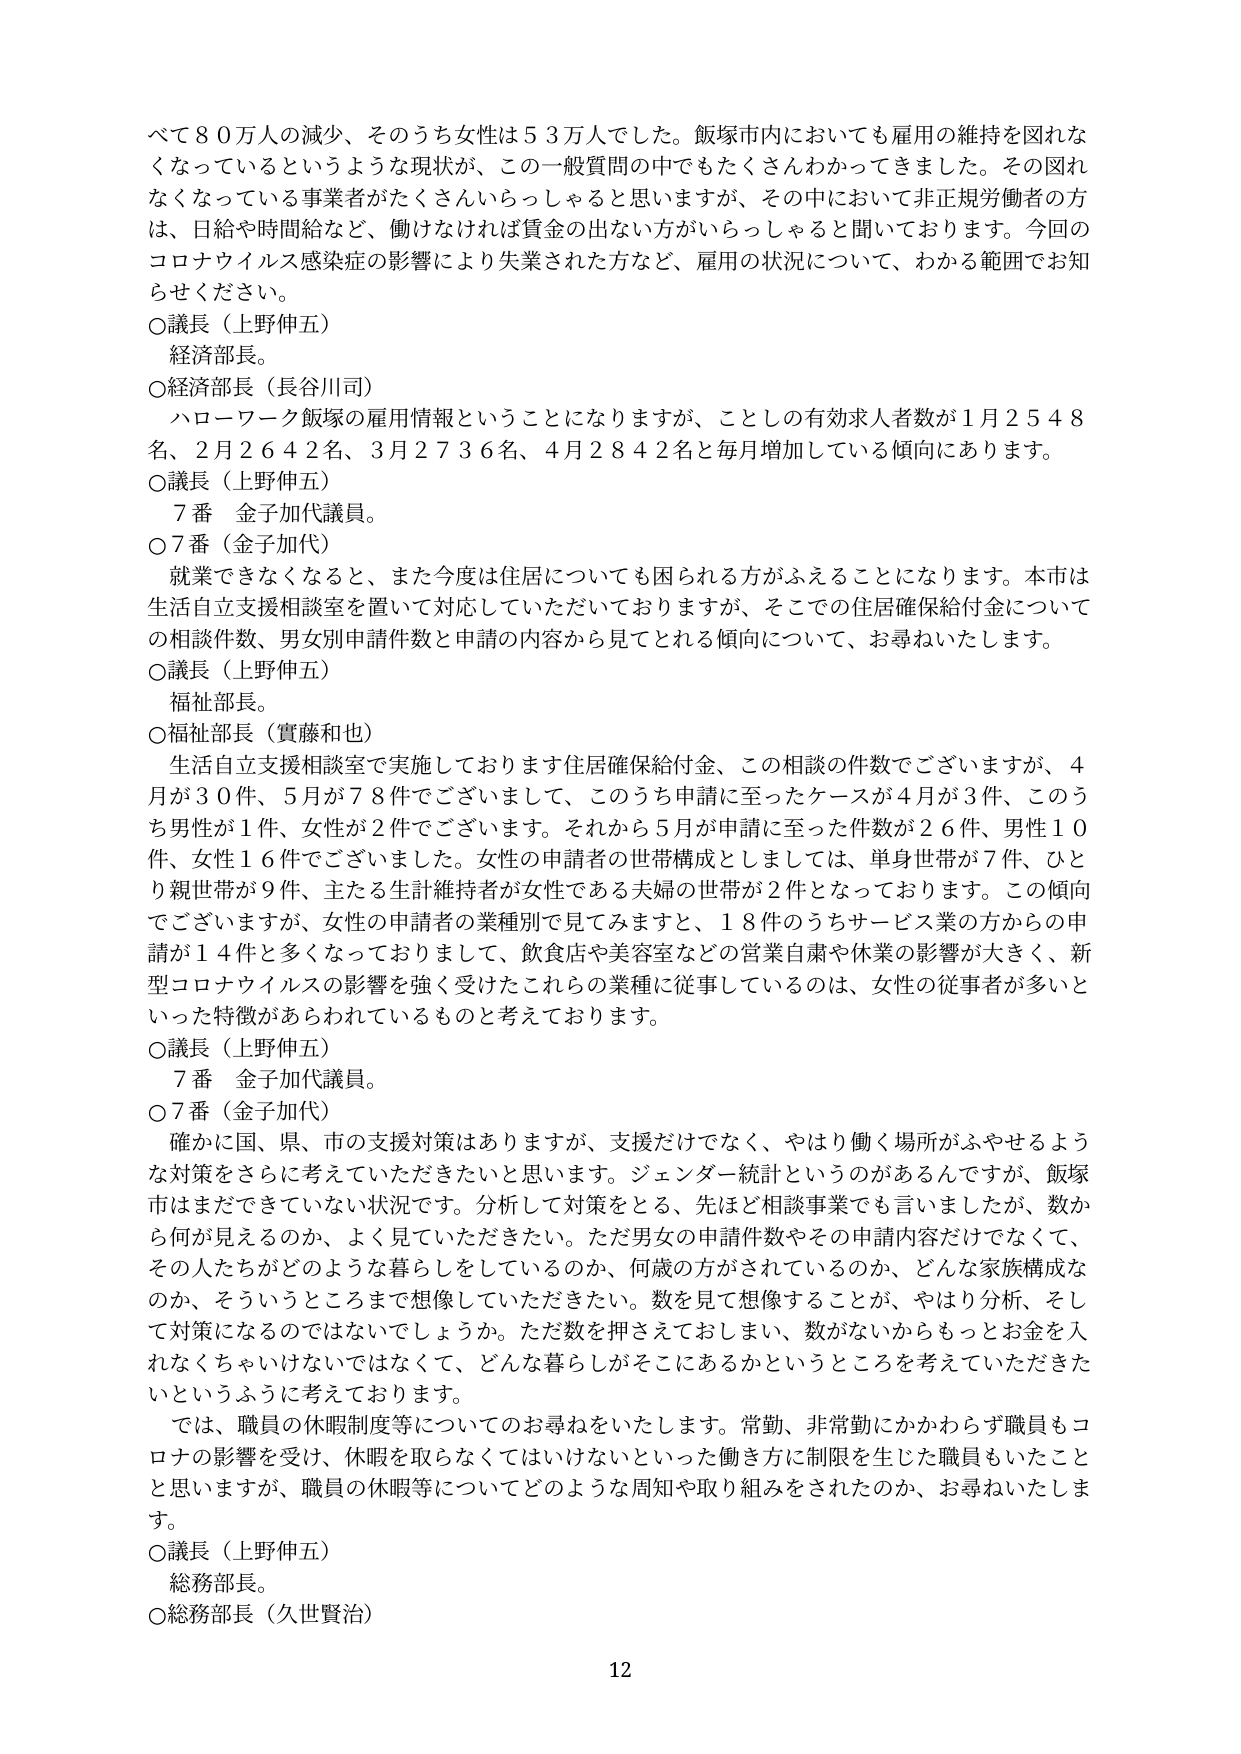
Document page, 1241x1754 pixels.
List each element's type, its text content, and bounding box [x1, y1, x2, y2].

text ７番 金子加代議員。 [148, 496, 1092, 527]
text 経済部長。 [148, 338, 1092, 370]
text では、職員の休暇制度等についてのお尋ねをいたします。常勤、非常勤にかかわらず職員もコロナの影響を受け、休暇を取らなくてはいけないといった働き方に制限を生じた職員もいたことと思いますが、職員の休暇等についてどのような周知や取り組みをされたのか、お尋ねいたします。 [148, 1409, 1092, 1534]
text ７番 金子加代議員。 [148, 1063, 1092, 1094]
text 総務部長。 [148, 1566, 1092, 1598]
text ○経済部長（長谷川司） [148, 370, 1092, 401]
text ○議長（上野伸五） [148, 653, 1092, 685]
text 確かに国、県、市の支援対策はありますが、支援だけでなく、やはり働く場所がふやせるような対策をさらに考えていただきたいと思います。ジェンダー統計というのがあるんですが、飯塚市はまだできていない状況です。分析して対策をとる、先ほど相談事業でも言いましたが、数から何が見えるのか、よく見ていただきたい。ただ男女の申請件数やその申請内容だけでなくて、その人たちがどのような暮らしをしているのか、何歳の方がされているのか、どんな家族構成なのか、そういうところまで想像していただきたい。数を見て想像することが、やはり分析、そして対策になるのではないでしょうか。ただ数を押さえておしまい、数がないからもっとお金を入れなくちゃいけないではなくて、どんな暮らしがそこにあるかというところを考えていただきたいというふうに考えております。 [148, 1126, 1092, 1409]
text 福祉部長。 [148, 685, 1092, 716]
text ○議長（上野伸五） [148, 464, 1092, 496]
text ○７番（金子加代） [148, 527, 1092, 559]
text ○福祉部長（實藤和也） [148, 716, 1092, 748]
text ○議長（上野伸五） [148, 1031, 1092, 1063]
text 就業できなくなると、また今度は住居についても困られる方がふえることになります。本市は生活自立支援相談室を置いて対応していただいておりますが、そこでの住居確保給付金についての相談件数、男女別申請件数と申請の内容から見てとれる傾向について、お尋ねいたします。 [148, 559, 1092, 653]
text ○議長（上野伸五） [148, 1534, 1092, 1566]
text ハローワーク飯塚の雇用情報ということになりますが、ことしの有効求人者数が１月２５４８名、２月２６４２名、３月２７３６名、４月２８４２名と毎月増加している傾向にあります。 [148, 401, 1092, 464]
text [148, 118, 1092, 307]
text ○７番（金子加代） [148, 1094, 1092, 1126]
text 生活自立支援相談室で実施しております住居確保給付金、この相談の件数でございますが、４月が３０件、５月が７８件でございまして、このうち申請に至ったケースが４月が３件、このうち男性が１件、女性が２件でございます。それから５月が申請に至った件数が２６件、男性１０件、女性１６件でございました。女性の申請者の世帯構成としましては、単身世帯が７件、ひとり親世帯が９件、主たる生計維持者が女性である夫婦の世帯が２件となっております。この傾向でございますが、女性の申請者の業種別で見てみますと、１８件のうちサービス業の方からの申請が１４件と多くなっておりまして、飲食店や美容室などの営業自粛や休業の影響が大きく、新型コロナウイルスの影響を強く受けたこれらの業種に従事しているのは、女性の従事者が多いといった特徴があらわれているものと考えております。 [148, 748, 1092, 1031]
text ○総務部長（久世賢治） [148, 1598, 1092, 1629]
text ○議長（上野伸五） [148, 307, 1092, 338]
